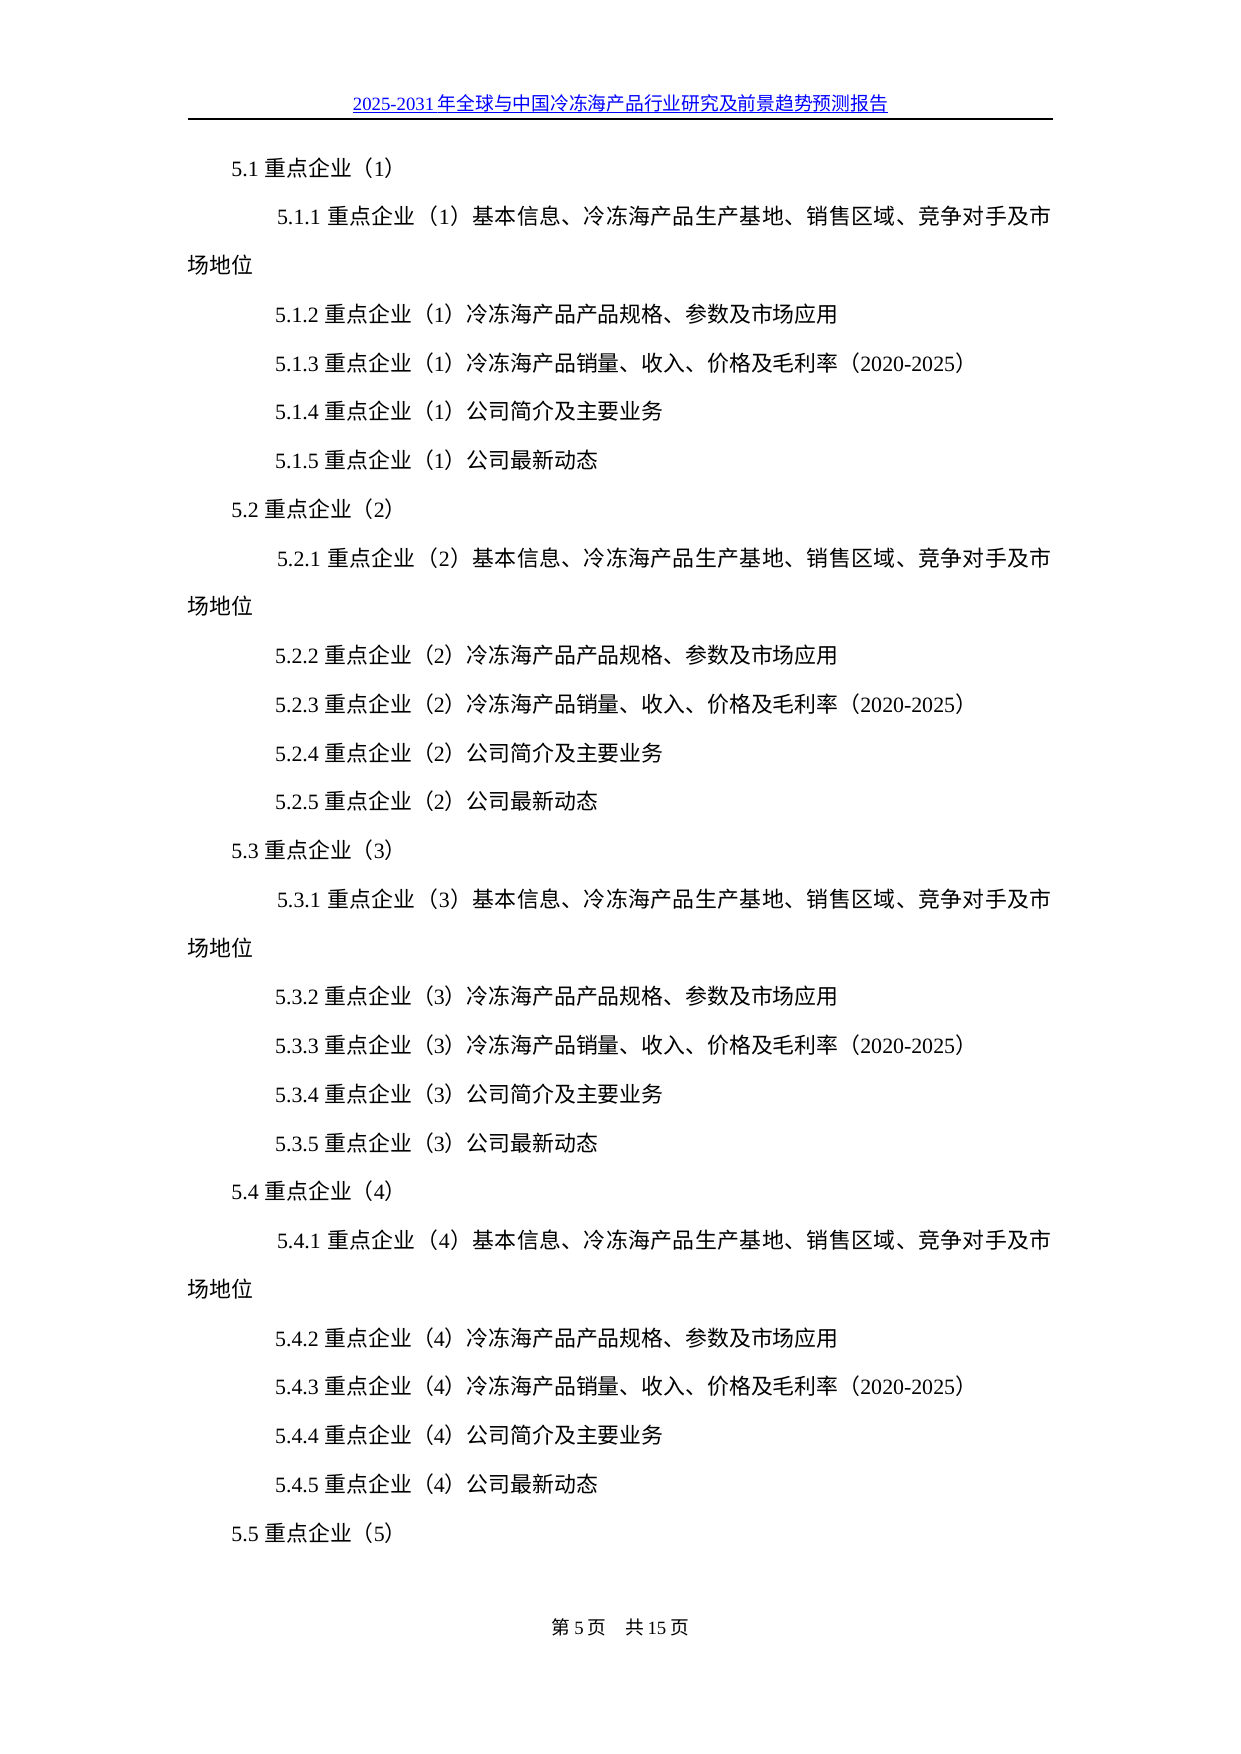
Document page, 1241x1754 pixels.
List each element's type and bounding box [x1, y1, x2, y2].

text [187, 150, 1053, 1548]
